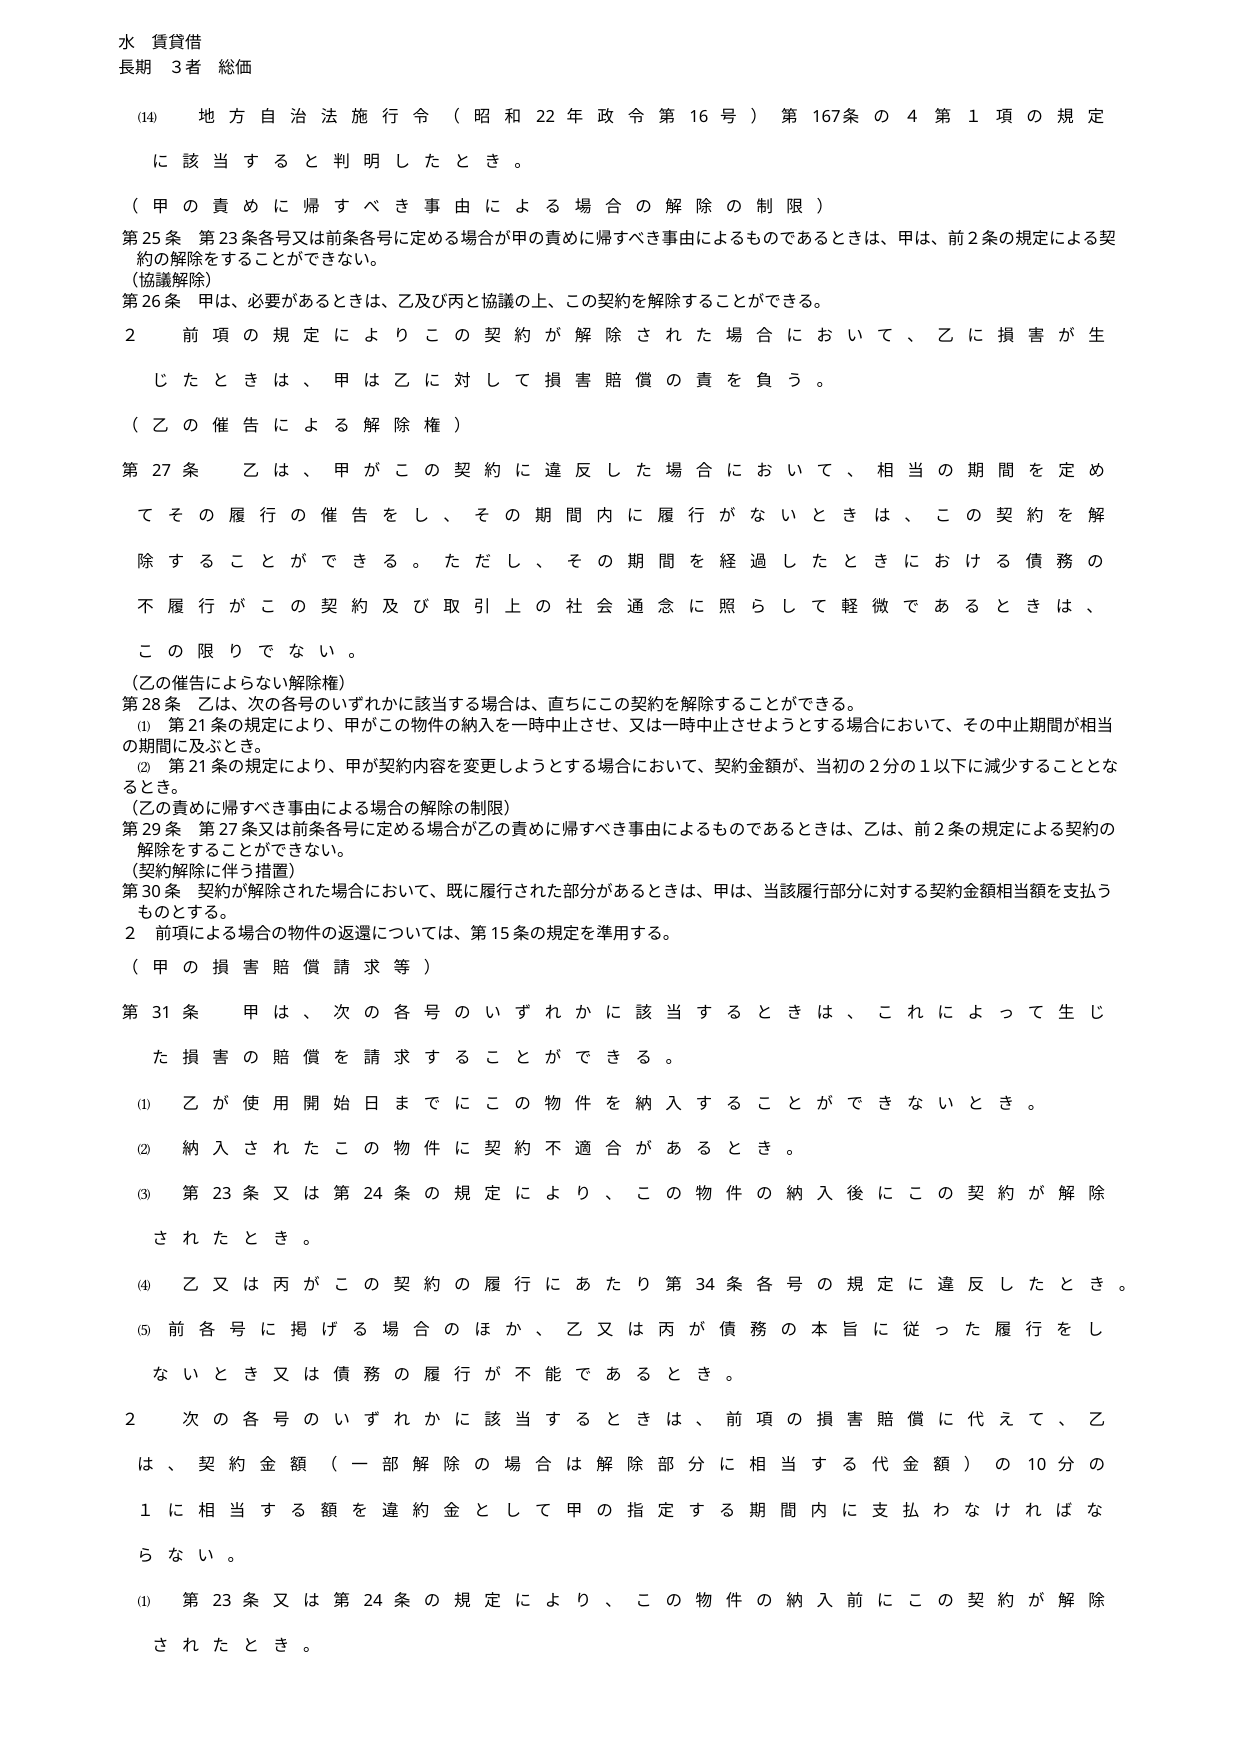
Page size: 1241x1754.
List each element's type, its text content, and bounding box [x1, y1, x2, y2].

text （契約解除に伴う措置） [122, 860, 1118, 881]
text ⑴ 第23条又は第24条の規定により、この物件の納入前にこの契約が解除されたとき。 [136, 1577, 1118, 1667]
text 第26条 甲は、必要があるときは、乙及び丙と協議の上、この契約を解除することができる。 [122, 290, 1118, 311]
text ⑵ 納入されたこの物件に契約不適合があるとき。 [136, 1124, 1118, 1170]
text ⑶ 第23条又は第24条の規定により、この物件の納入後にこの契約が解除されたとき。 [136, 1170, 1118, 1260]
text 第27条 乙は、甲がこの契約に違反した場合において、相当の期間を定めてその履行の催告をし、その期間内に履行がないときは、この契約を解除することができる。ただし、その期間を経過したときにおける債務の不履行がこの契約及び取引上の社会通念に照らして軽微であるときは、この限りでない。 [122, 447, 1118, 673]
text 第31条 甲は、次の各号のいずれかに該当するときは、これによって生じた損害の賠償を請求することができる。 [122, 989, 1118, 1079]
text ２ 次の各号のいずれかに該当するときは、前項の損害賠償に代えて、乙は、契約金額（一部解除の場合は解除部分に相当する代金額）の10分の１に相当する額を違約金として甲の指定する期間内に支払わなければならない。 [122, 1396, 1118, 1577]
text （甲の責めに帰すべき事由による場合の解除の制限） [122, 183, 1118, 228]
text 第29条 第27条又は前条各号に定める場合が乙の責めに帰すべき事由によるものであるときは、乙は、前２条の規定による契約の解除をすることができない。 [122, 819, 1118, 860]
text ⑷ 乙又は丙がこの契約の履行にあたり第34条各号の規定に違反したとき。 [136, 1260, 1118, 1305]
text （乙の催告によらない解除権） [122, 673, 1118, 694]
text ２ 前項の規定によりこの契約が解除された場合において、乙に損害が生じたときは、甲は乙に対して損害賠償の責を負う。 [122, 311, 1118, 402]
text ⑸ 前各号に掲げる場合のほか、乙又は丙が債務の本旨に従った履行をしないとき又は債務の履行が不能であるとき。 [136, 1305, 1118, 1396]
text （甲の損害賠償請求等） [122, 944, 1118, 989]
text ⑴ 第21条の規定により、甲がこの物件の納入を一時中止させ、又は一時中止させようとする場合において、その中止期間が相当の期間に及ぶとき。 [122, 714, 1118, 756]
text （協議解除） [122, 269, 1118, 290]
text 第28条 乙は、次の各号のいずれかに該当する場合は、直ちにこの契約を解除することができる。 [122, 694, 1118, 714]
text ⑴ 乙が使用開始日までにこの物件を納入することができないとき。 [136, 1079, 1118, 1124]
text 第25条 第23条各号又は前条各号に定める場合が甲の責めに帰すべき事由によるものであるときは、甲は、前２条の規定による契約の解除をすることができない。 [122, 228, 1118, 269]
text ⑵ 第21条の規定により、甲が契約内容を変更しようとする場合において、契約金額が、当初の２分の１以下に減少することとなるとき。 [122, 756, 1118, 798]
text （乙の責めに帰すべき事由による場合の解除の制限） [122, 798, 1118, 819]
text ２ 前項による場合の物件の返還については、第15条の規定を準用する。 [122, 923, 1118, 944]
text （乙の催告による解除権） [122, 402, 1118, 447]
text 第30条 契約が解除された場合において、既に履行された部分があるときは、甲は、当該履行部分に対する契約金額相当額を支払うものとする。 [122, 881, 1118, 923]
text ⒁ 地方自治法施行令（昭和22年政令第16号）第167条の４第１項の規定に該当すると判明したとき。 [136, 92, 1118, 183]
